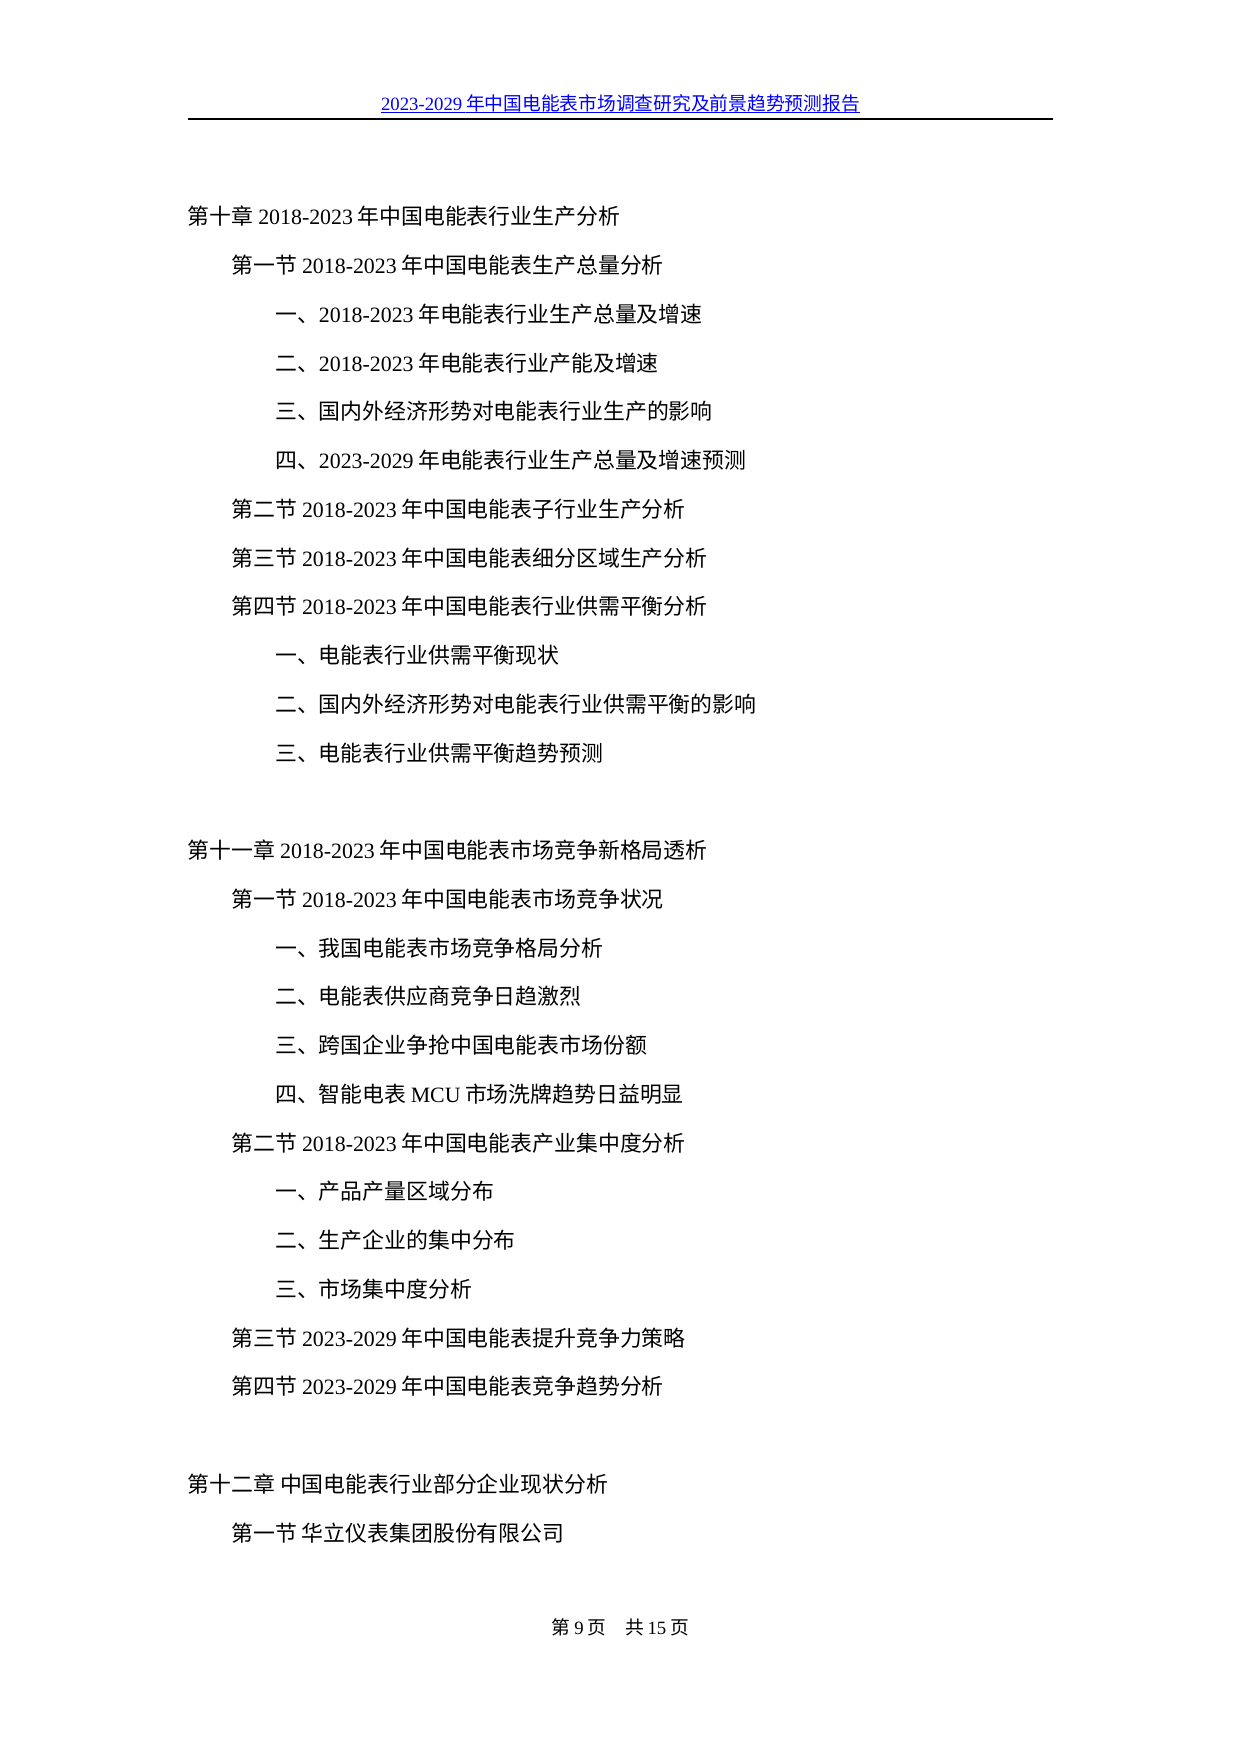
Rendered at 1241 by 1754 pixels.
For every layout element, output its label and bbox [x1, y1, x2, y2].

text [187, 150, 1053, 1548]
